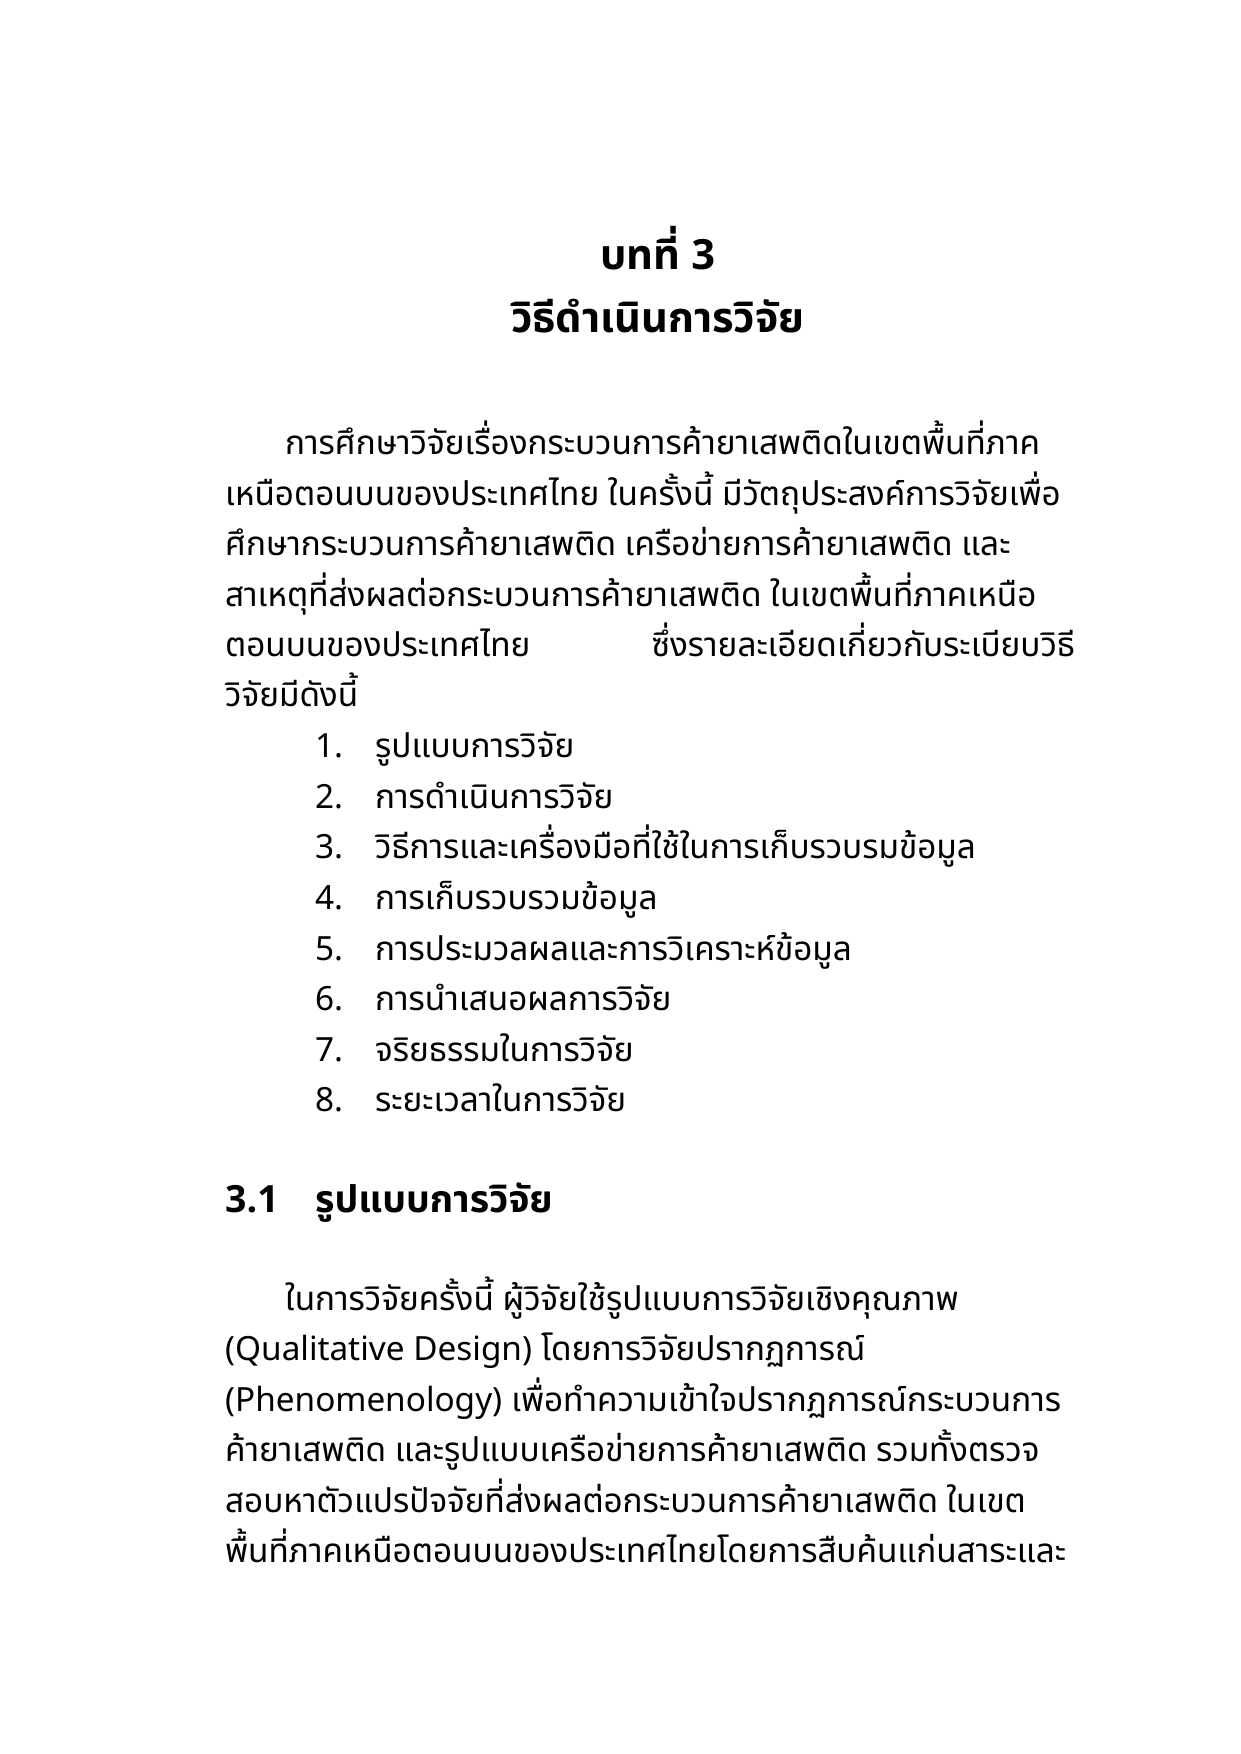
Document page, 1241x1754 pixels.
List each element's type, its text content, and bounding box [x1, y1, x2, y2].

text 3. วิธีการและเครื่องมือที่ใช้ในการเก็บรวบรมข้อมูล [225, 823, 1090, 874]
text 4. การเก็บรวบรวมข้อมูล [225, 874, 1090, 924]
text 3.1 รูปแบบการวิจัย [225, 1172, 1090, 1229]
text 1. รูปแบบการวิจัย [225, 722, 1090, 772]
text วิธีดำเนินการวิจัย [225, 288, 1090, 351]
text บทที่ 3 [225, 225, 1090, 288]
text 6. การนำเสนอผลการวิจัย [225, 975, 1090, 1026]
text 7. จริยธรรมในการวิจัย [225, 1026, 1090, 1076]
text 2. การดำเนินการวิจัย [225, 772, 1090, 823]
text 8. ระยะเวลาในการวิจัย [225, 1076, 1090, 1127]
text 5. การประมวลผลและการวิเคราะห์ข้อมูล [225, 924, 1090, 975]
text การศึกษาวิจัยเรื่องกระบวนการค้ายาเสพติดในเขตพื้นที่ภาคเหนือตอนบนของประเทศไทย ในครั้งนี้ มีวัตถุประสงค์การวิจัยเพื่อศึกษากระบวนการค้ายาเสพติด เครือข่ายการค้ายาเสพติด และสาเหตุที่ส่งผลต่อกระบวนการค้ายาเสพติด ในเขตพื้นที่ภาคเหนือตอนบนของประเทศไทย ซึ่งรายละเอียดเกี่ยวกับระเบียบวิธีวิจัยมีดังนี้ [225, 419, 1090, 722]
